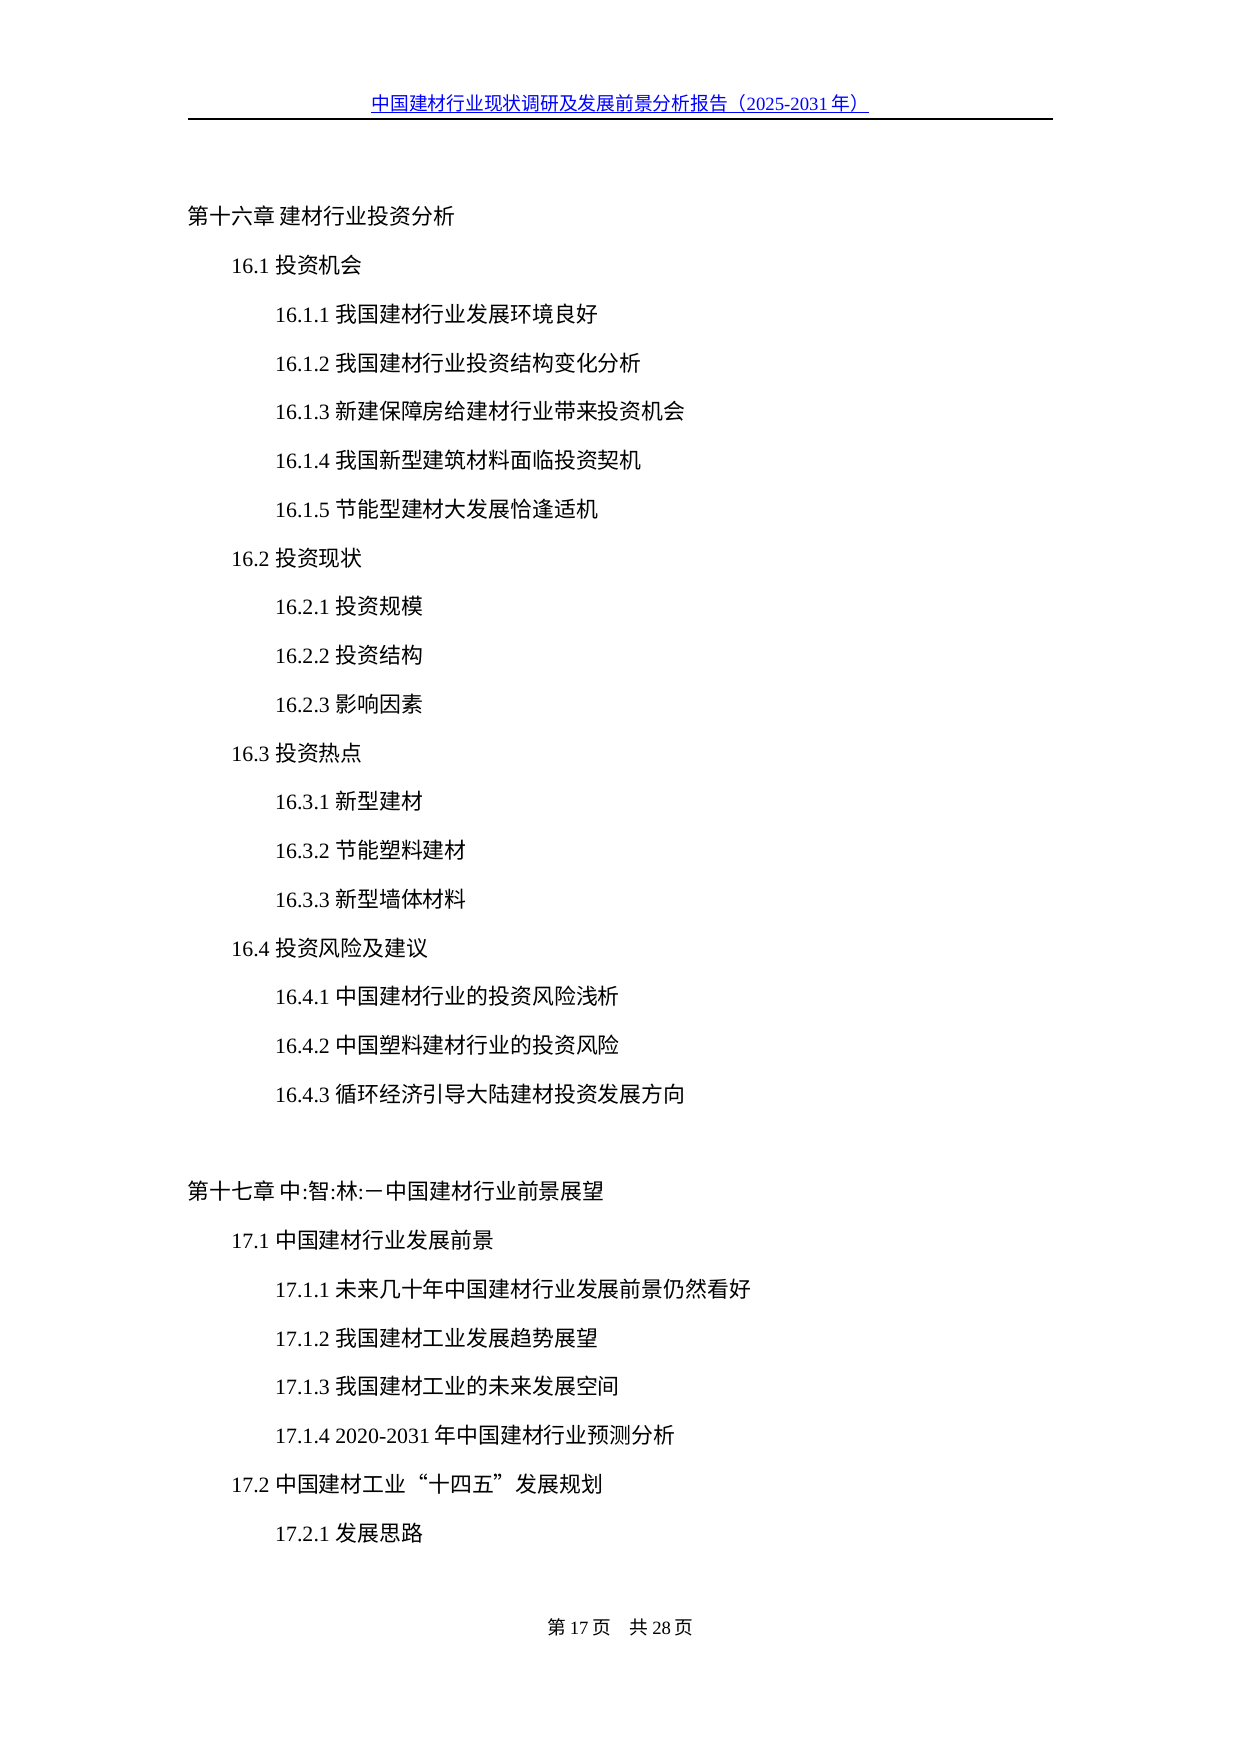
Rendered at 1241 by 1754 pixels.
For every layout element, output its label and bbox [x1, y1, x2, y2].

text [187, 150, 1053, 1548]
